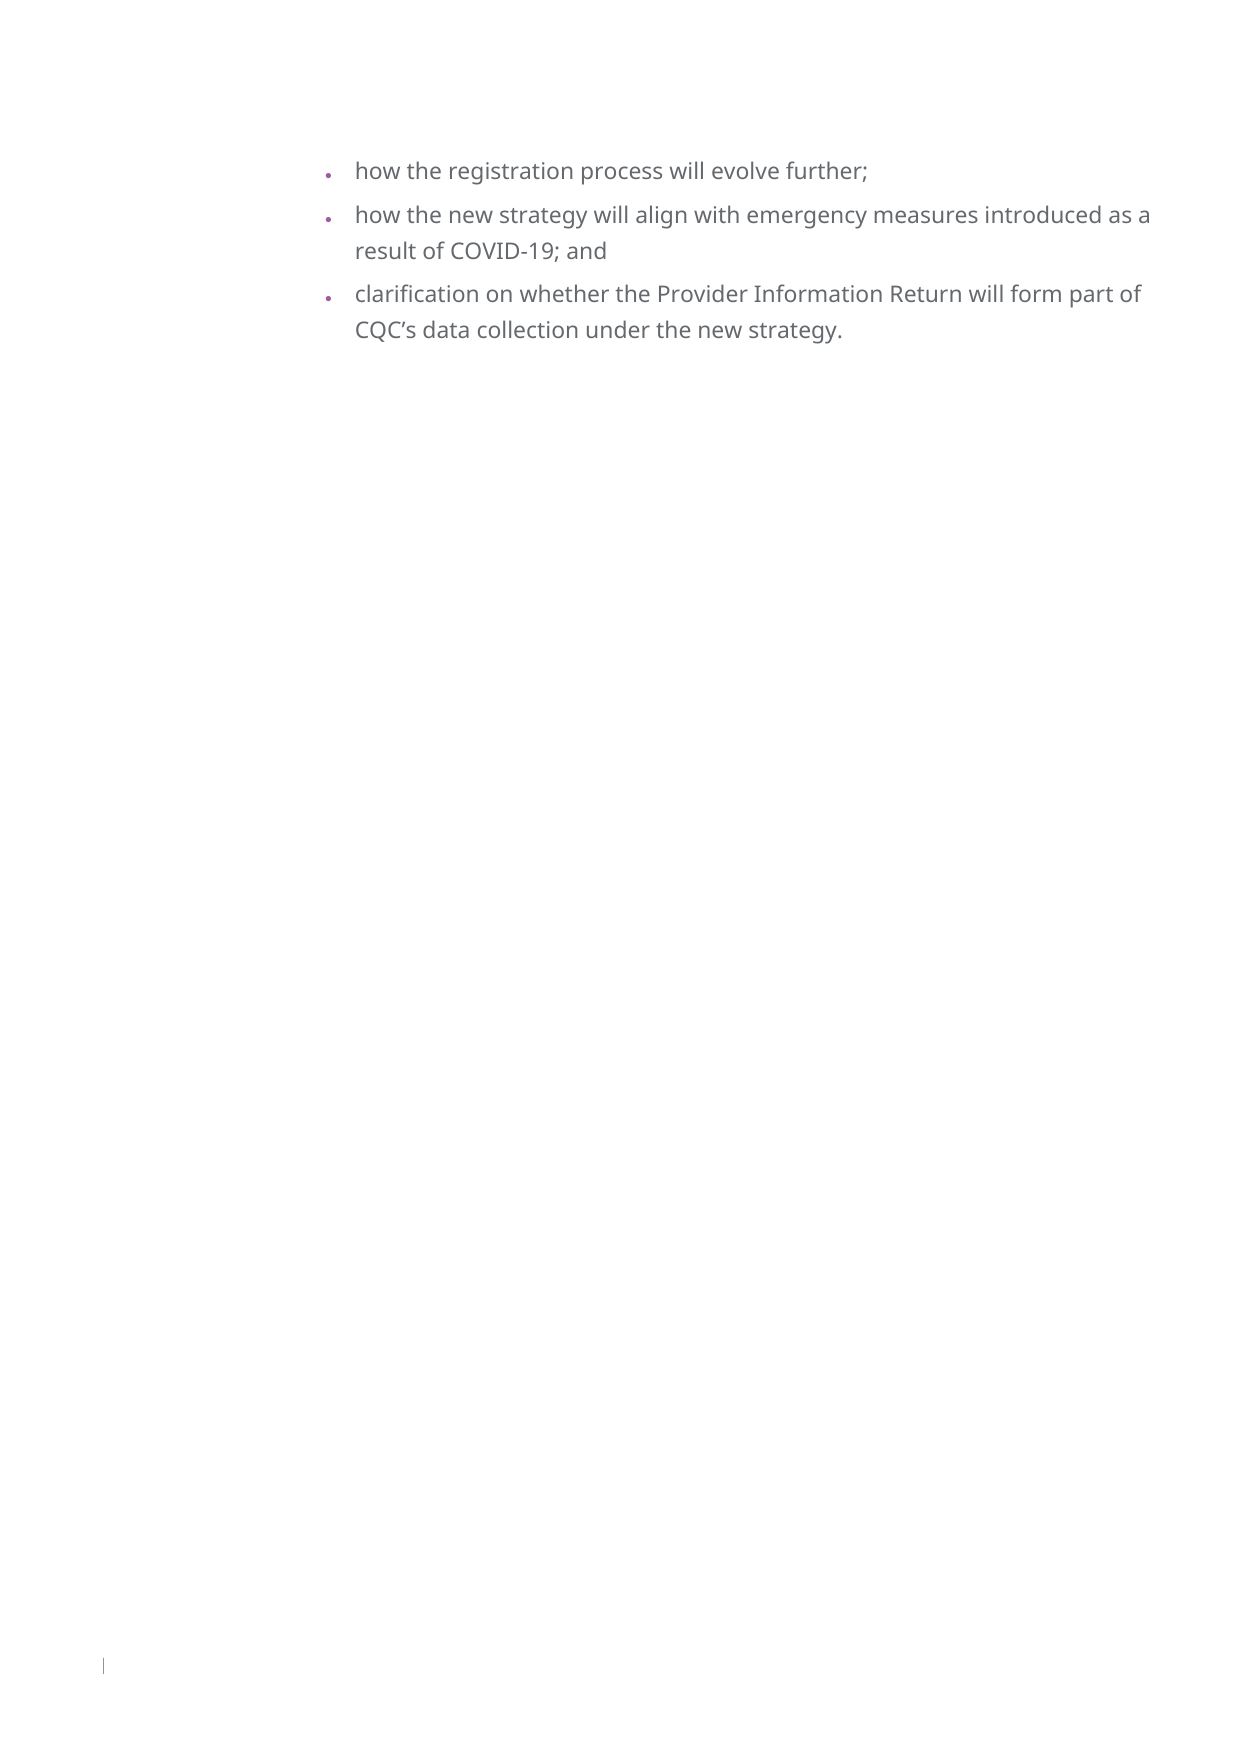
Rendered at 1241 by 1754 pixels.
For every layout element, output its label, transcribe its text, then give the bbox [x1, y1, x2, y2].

text how the registration process will evolve further; [325, 148, 1152, 186]
text clarification on whether the Provider Information Return will form part of CQC’s data collection under the new strategy. [325, 271, 1152, 345]
text how the new strategy will align with emergency measures introduced as a result of COVID-19; and [325, 192, 1152, 266]
